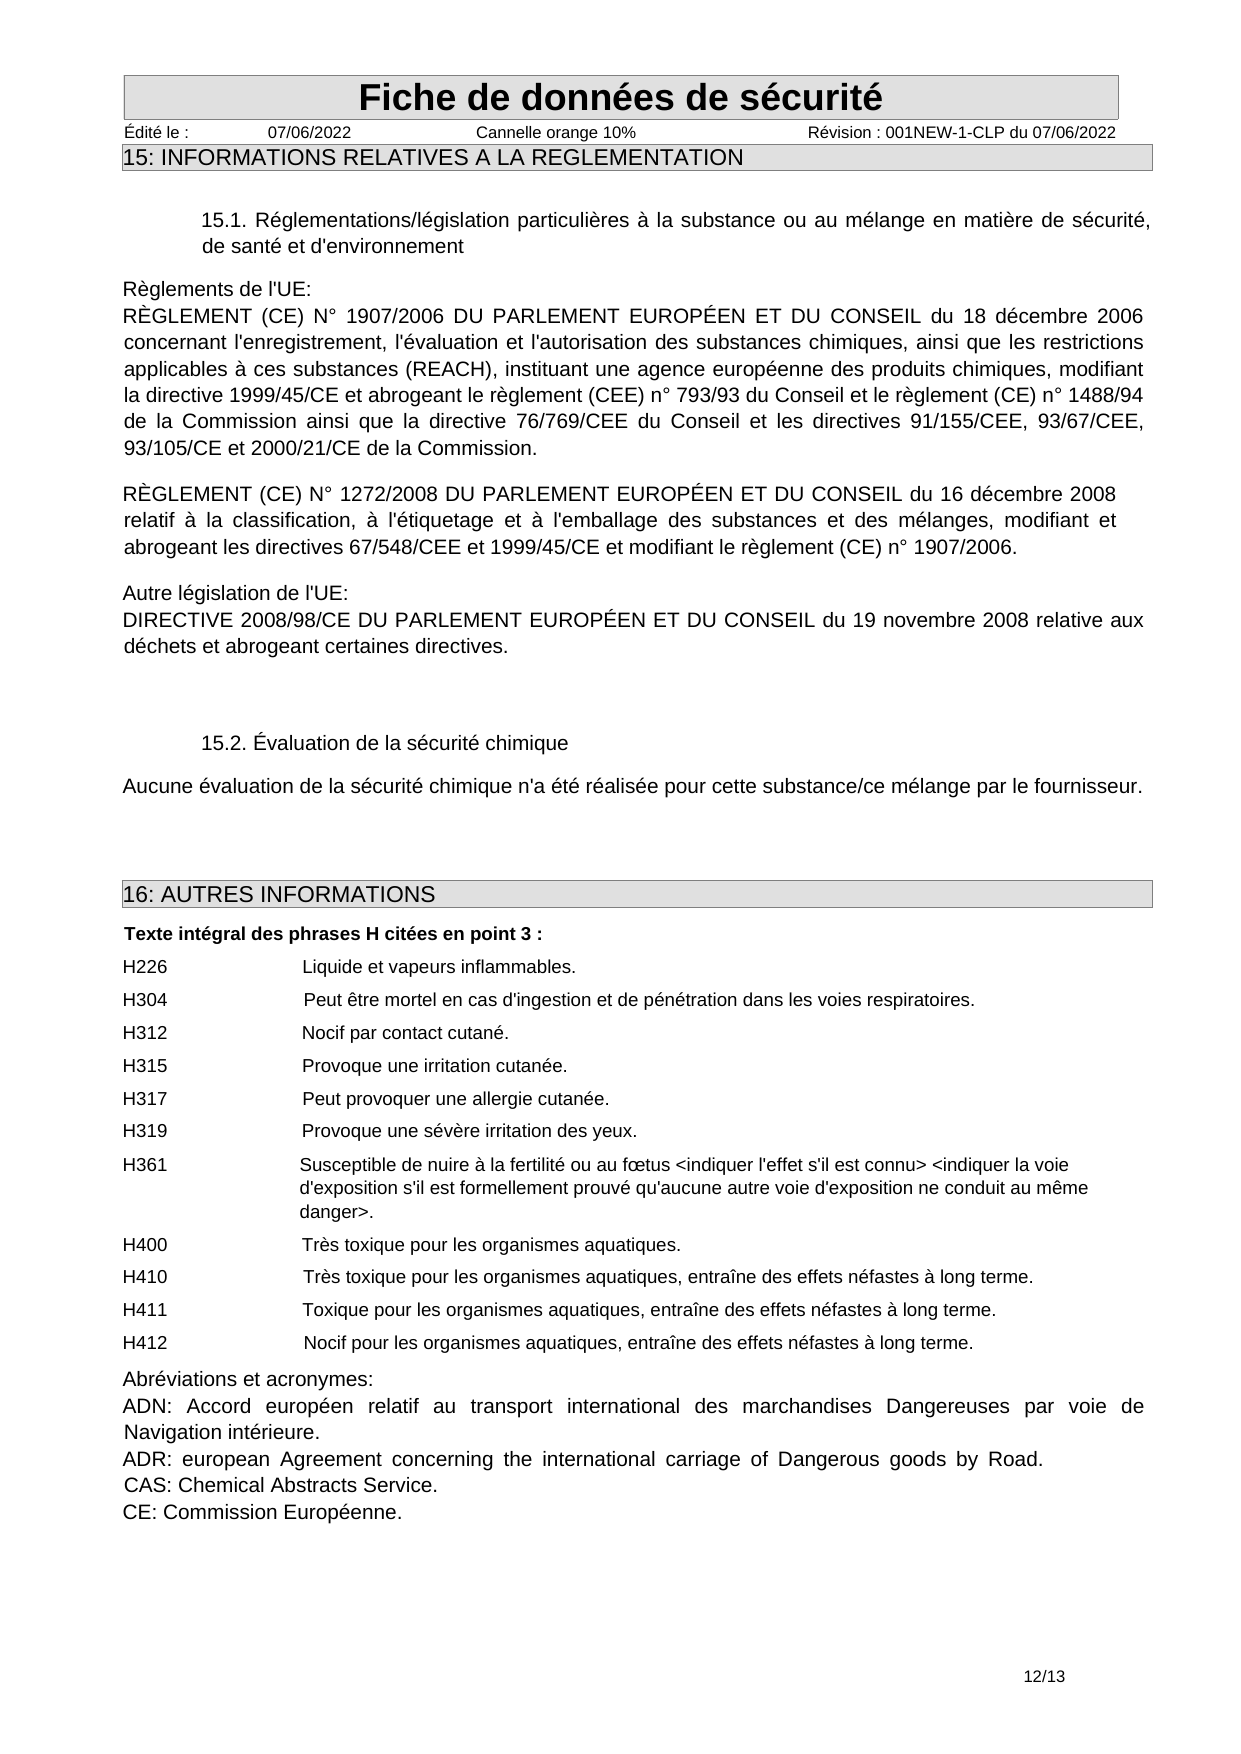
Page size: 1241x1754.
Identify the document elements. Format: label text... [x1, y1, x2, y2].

subtitle 16: AUTRES INFORMATIONS [123, 881, 1152, 907]
text H410 Très toxique pour les organismes aquatiques, entraîne des effets néfastes à long terme. [122, 1266, 1152, 1288]
text Règlements de l'UE: [122, 277, 1145, 301]
text H226 Liquide et vapeurs inflammables. [122, 956, 1152, 977]
text Autre législation de l'UE: [122, 581, 1145, 605]
text RÈGLEMENT (CE) N° 1907/2006 DU PARLEMENT EUROPÉEN ET DU CONSEIL du 18 décembre 2006 concernant l'enregistrement, l'évaluation et l'autorisation des substances chimiques, ainsi que les restrictions applicables à ces substances (REACH), instituant une agence européenne des produits chimiques, modifiant la directive 1999/45/CE et abrogeant le règlement (CEE) n° 793/93 du Conseil et le règlement (CE) n° 1488/94 de la Commission ainsi que la directive 76/769/CEE du Conseil et les directives 91/155/CEE, 93/67/CEE, 93/105/CE et 2000/21/CE de la Commission. [122, 304, 1145, 459]
text H411 Toxique pour les organismes aquatiques, entraîne des effets néfastes à long terme. [122, 1299, 1152, 1321]
text H361 Susceptible de nuire à la fertilité ou au fœtus <indiquer l'effet s'il est connu> <indiquer la voie d'exposition s'il est formellement prouvé qu'aucune autre voie d'exposition ne conduit au même danger>. [122, 1153, 1152, 1222]
text H319 Provoque une sévère irritation des yeux. [122, 1120, 1152, 1142]
text RÈGLEMENT (CE) N° 1272/2008 DU PARLEMENT EUROPÉEN ET DU CONSEIL du 16 décembre 2008 relatif à la classification, à l'étiquetage et à l'emballage des substances et des mélanges, modifiant et abrogeant les directives 67/548/CEE et 1999/45/CE et modifiant le règlement (CE) n° 1907/2006. [122, 482, 1118, 558]
text H412 Nocif pour les organismes aquatiques, entraîne des effets néfastes à long terme. [122, 1332, 1152, 1354]
subtitle 15: INFORMATIONS RELATIVES A LA REGLEMENTATION [123, 145, 1152, 170]
text 15.1. Réglementations/législation particulières à la substance ou au mélange en matière de sécurité, de santé et d'environnement [201, 208, 1152, 258]
text H312 Nocif par contact cutané. [122, 1022, 1152, 1043]
text CE: Commission Européenne. [122, 1499, 1145, 1523]
text 15.2. Évaluation de la sécurité chimique [201, 731, 1145, 755]
text Texte intégral des phrases H citées en point 3 : [124, 923, 1152, 944]
text ADR: european Agreement concerning the international carriage of Dangerous goods by Road. CAS: Chemical Abstracts Service. [122, 1446, 1045, 1497]
text H400 Très toxique pour les organismes aquatiques. [122, 1233, 1152, 1255]
text H304 Peut être mortel en cas d'ingestion et de pénétration dans les voies respiratoires. [122, 989, 1152, 1011]
text DIRECTIVE 2008/98/CE DU PARLEMENT EUROPÉEN ET DU CONSEIL du 19 novembre 2008 relative aux déchets et abrogeant certaines directives. [122, 608, 1145, 658]
text Abréviations et acronymes: [122, 1367, 1145, 1391]
text Aucune évaluation de la sécurité chimique n'a été réalisée pour cette substance/ce mélange par le fournisseur. [122, 774, 1145, 798]
text H317 Peut provoquer une allergie cutanée. [122, 1087, 1152, 1109]
text H315 Provoque une irritation cutanée. [122, 1055, 1152, 1076]
text ADN: Accord européen relatif au transport international des marchandises Dangereuses par voie de Navigation intérieure. [122, 1393, 1145, 1444]
